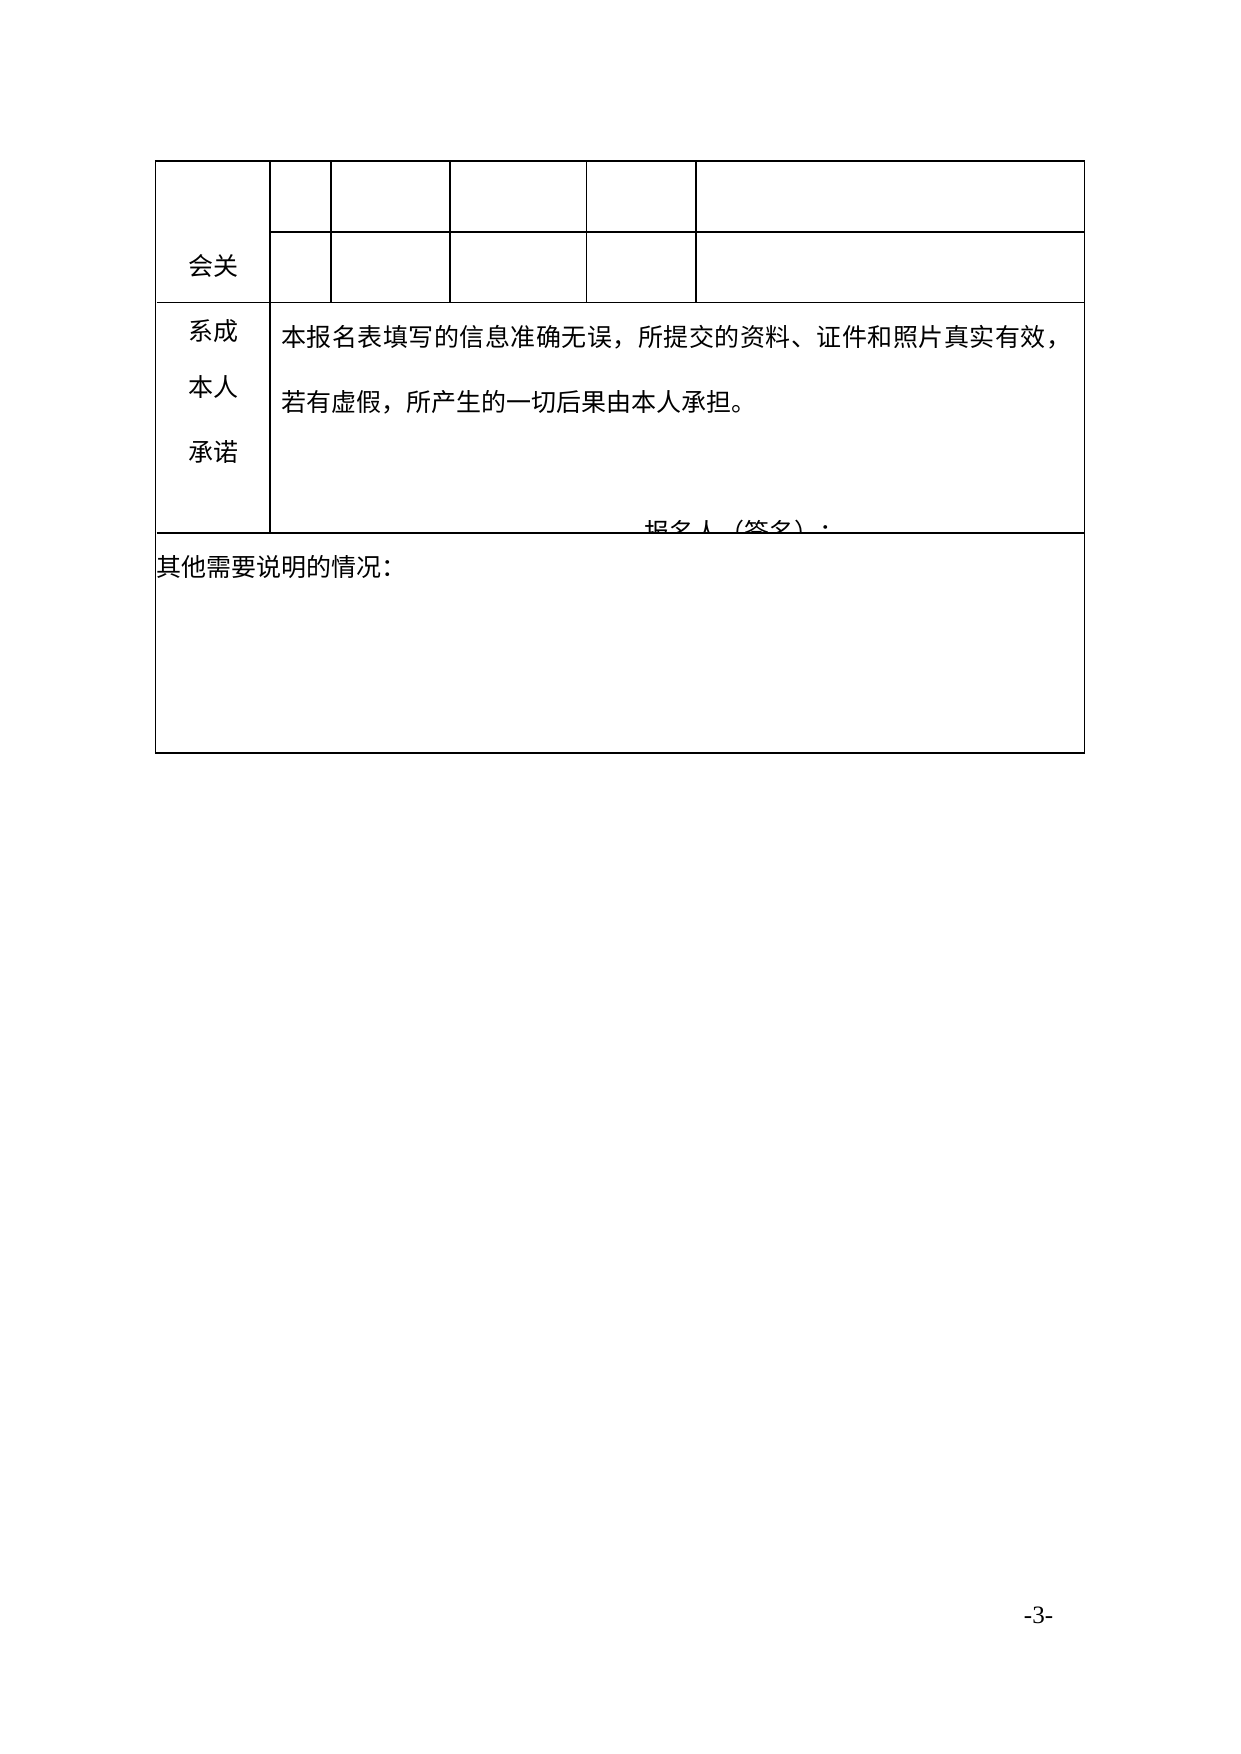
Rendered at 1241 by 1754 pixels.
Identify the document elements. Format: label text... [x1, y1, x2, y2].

table_cell [587, 162, 695, 231]
table_cell [332, 162, 449, 231]
table_cell [271, 233, 330, 302]
table_cell [697, 233, 1084, 302]
table_cell 本报名表填写的信息准确无误，所提交的资料、证件和照片真实有效，若有虚假，所产生的一切后果由本人承担。 报名人（签名）： [271, 303, 1084, 532]
table_cell [451, 233, 586, 302]
table_cell [697, 162, 1084, 231]
table_cell [587, 233, 695, 302]
table_cell 其他需要说明的情况： [156, 533, 1084, 752]
table_cell [332, 233, 449, 302]
table_cell [271, 162, 330, 231]
table_cell 本人 承诺 [156, 303, 269, 532]
table_cell [451, 162, 586, 231]
